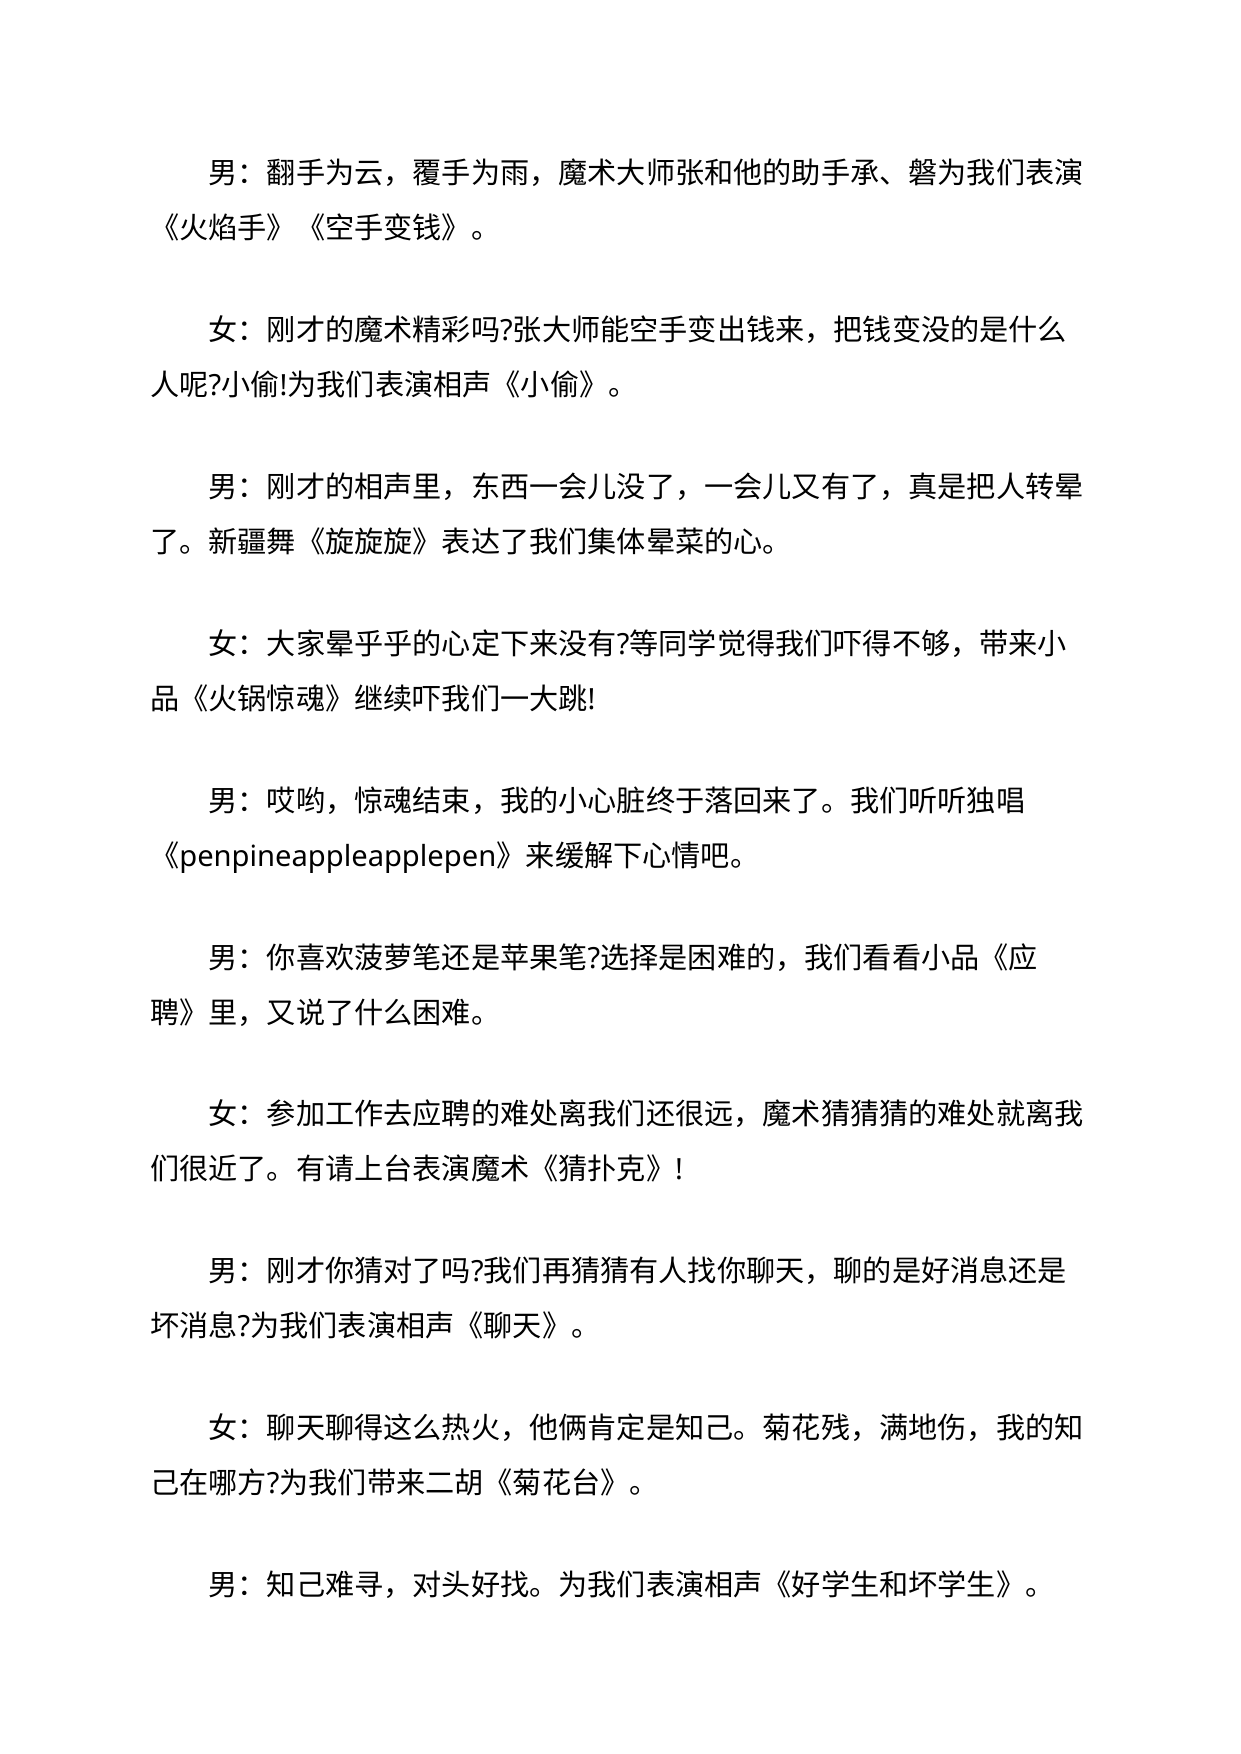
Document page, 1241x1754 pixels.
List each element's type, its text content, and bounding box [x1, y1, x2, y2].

text 女：刚才的魔术精彩吗?张大师能空手变出钱来，把钱变没的是什么人呢?小偷!为我们表演相声《小偷》。 [150, 307, 1090, 404]
text 男：哎哟，惊魂结束，我的小心脏终于落回来了。我们听听独唱《penpineappleapplepen》来缓解下心情吧。 [150, 777, 1090, 874]
text 男：刚才你猜对了吗?我们再猜猜有人找你聊天，聊的是好消息还是坏消息?为我们表演相声《聊天》。 [150, 1248, 1090, 1345]
text 女：参加工作去应聘的难处离我们还很远，魔术猜猜猜的难处就离我们很近了。有请上台表演魔术《猜扑克》! [150, 1091, 1090, 1188]
text 男：翻手为云，覆手为雨，魔术大师张和他的助手承、磐为我们表演《火焰手》《空手变钱》。 [150, 150, 1090, 247]
text 男：刚才的相声里，东西一会儿没了，一会儿又有了，真是把人转晕了。新疆舞《旋旋旋》表达了我们集体晕菜的心。 [150, 464, 1090, 561]
text 女：大家晕乎乎的心定下来没有?等同学觉得我们吓得不够，带来小品《火锅惊魂》继续吓我们一大跳! [150, 620, 1090, 718]
text 女：聊天聊得这么热火，他俩肯定是知己。菊花残，满地伤，我的知己在哪方?为我们带来二胡《菊花台》。 [150, 1405, 1090, 1502]
text 男：知己难寻，对头好找。为我们表演相声《好学生和坏学生》。 [150, 1562, 1090, 1604]
text 男：你喜欢菠萝笔还是苹果笔?选择是困难的，我们看看小品《应聘》里，又说了什么困难。 [150, 934, 1090, 1031]
